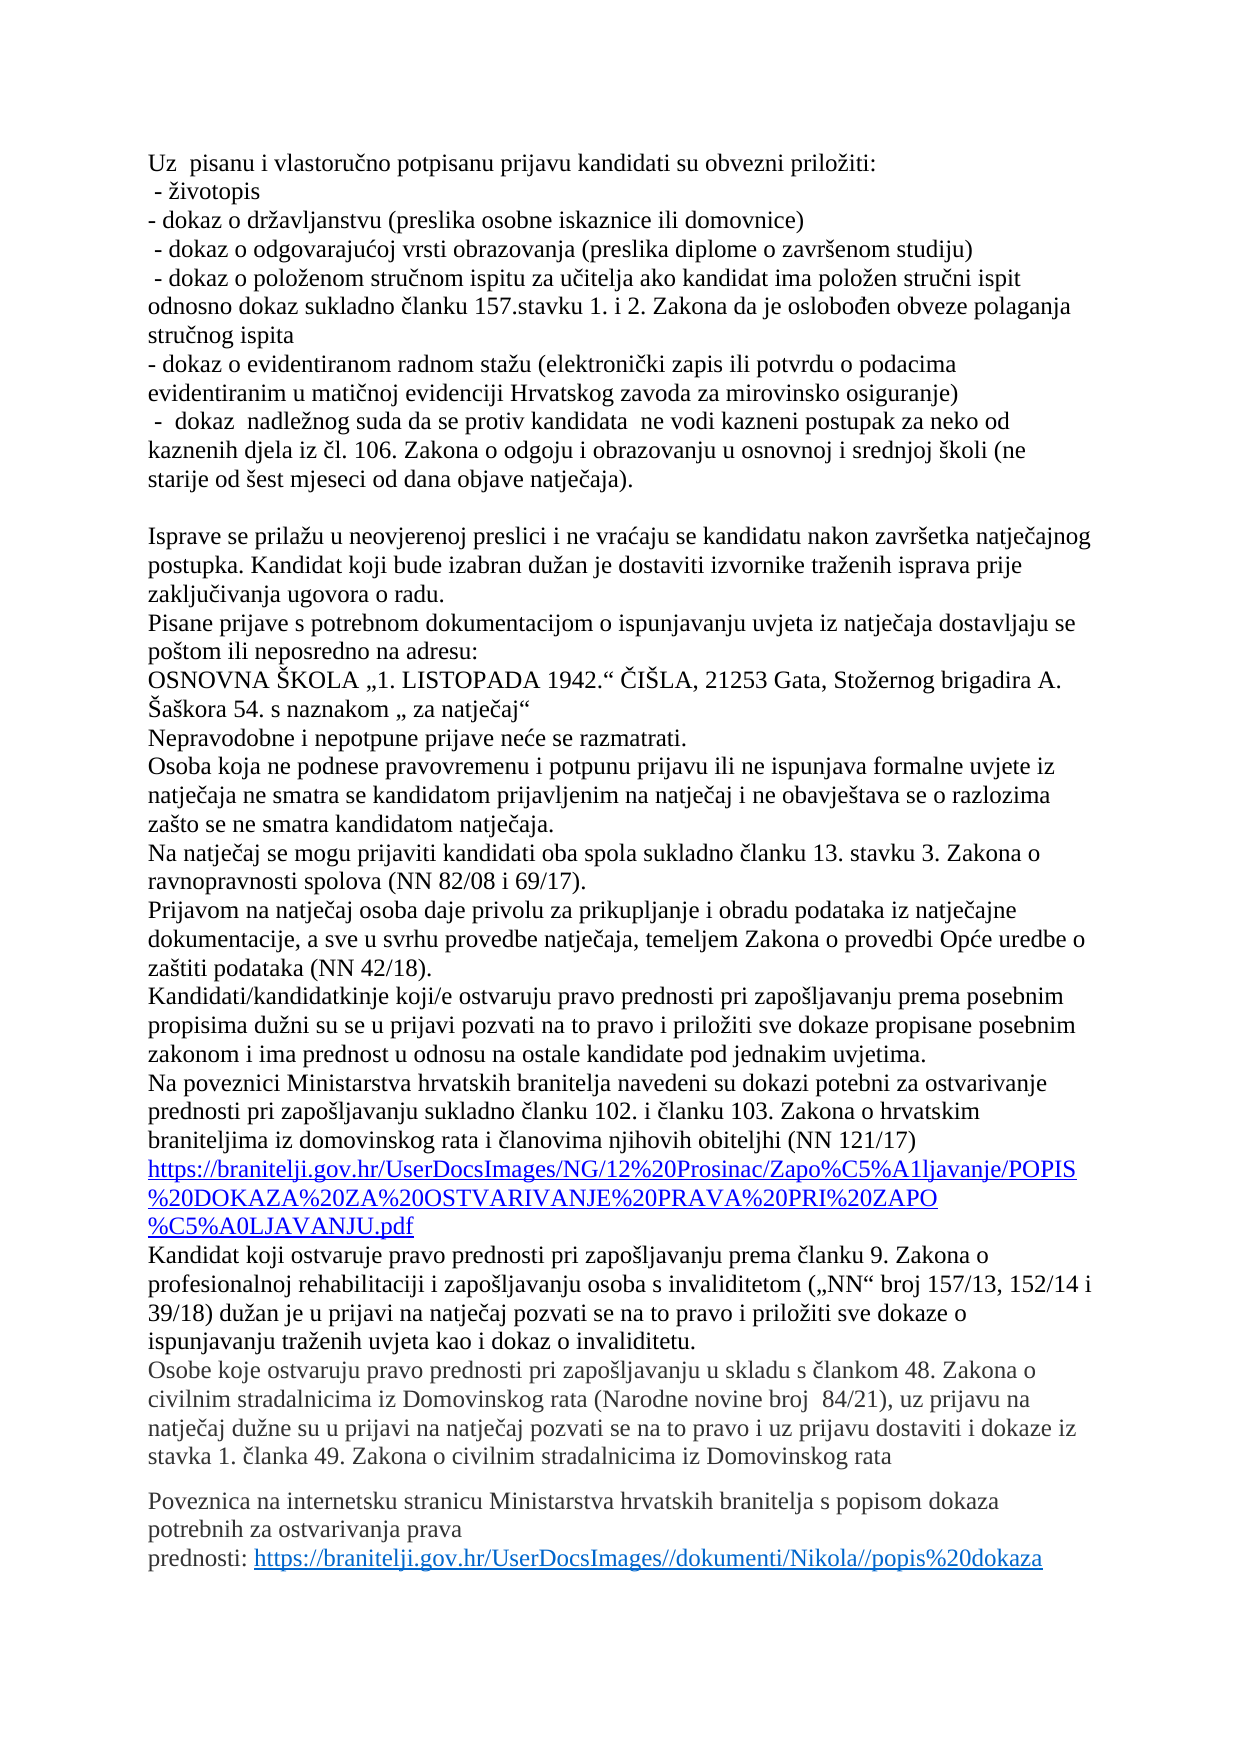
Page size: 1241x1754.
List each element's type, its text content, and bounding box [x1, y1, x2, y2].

text - dokaz o evidentiranom radnom stažu (elektronički zapis ili potvrdu o podacima evidentiranim u matičnoj evidenciji Hrvatskog zavoda za mirovinsko osiguranje) [148, 349, 1092, 406]
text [148, 1486, 1092, 1572]
text Nepravodobne i nepotpune prijave neće se razmatrati. [148, 723, 1092, 751]
text Uz pisanu i vlastoručno potpisanu prijavu kandidati su obvezni priložiti: [148, 148, 1092, 176]
text - dokaz o položenom stručnom ispitu za učitelja ako kandidat ima položen stručni ispit odnosno dokaz sukladno članku 157.stavku 1. i 2. Zakona da je oslobođen obveze polaganja stručnog ispita [148, 263, 1092, 349]
text OSNOVNA ŠKOLA „1. LISTOPADA 1942.“ ČIŠLA, 21253 Gata, Stožernog brigadira A. Šaškora 54. s naznakom „ za natječaj“ [148, 665, 1092, 723]
text - dokaz nadležnog suda da se protiv kandidata ne vodi kazneni postupak za neko od kaznenih djela iz čl. 106. Zakona o odgoju i obrazovanju u osnovnoj i srednjoj školi (ne starije od šest mjeseci od dana objave natječaja). [148, 406, 1092, 493]
text - životopis [148, 176, 1092, 205]
text Kandidat koji ostvaruje pravo prednosti pri zapošljavanju prema članku 9. Zakona o profesionalnoj rehabilitaciji i zapošljavanju osoba s invaliditetom („NN“ broj 157/13, 152/14 i 39/18) dužan je u prijavi na natječaj pozvati se na to pravo i priložiti sve dokaze o ispunjavanju traženih uvjeta kao i dokaz o invaliditetu. [148, 1240, 1092, 1355]
text Pisane prijave s potrebnom dokumentacijom o ispunjavanju uvjeta iz natječaja dostavljaju se poštom ili neposredno na adresu: [148, 608, 1092, 665]
text prednosti pri zapošljavanju sukladno članku 102. i članku 103. Zakona o hrvatskim braniteljima iz domovinskog rata i članovima njihovih obiteljhi (NN 121/17) [148, 1096, 1092, 1154]
text Na natječaj se mogu prijaviti kandidati oba spola sukladno članku 13. stavku 3. Zakona o ravnopravnosti spolova (NN 82/08 i 69/17). [148, 838, 1092, 895]
text - dokaz o odgovarajućoj vrsti obrazovanja (preslika diplome o završenom studiju) [148, 234, 1092, 263]
text Osobe koje ostvaruju pravo prednosti pri zapošljavanju u skladu s člankom 48. Zakona o civilnim stradalnicima iz Domovinskog rata (Narodne novine broj 84/21), uz prijavu na natječaj dužne su u prijavi na natječaj pozvati se na to pravo i uz prijavu dostaviti i dokaze iz stavka 1. članka 49. Zakona o civilnim stradalnicima iz Domovinskog rata [148, 1355, 1092, 1470]
text Osoba koja ne podnese pravovremenu i potpunu prijavu ili ne ispunjava formalne uvjete iz natječaja ne smatra se kandidatom prijavljenim na natječaj i ne obavještava se o razlozima zašto se ne smatra kandidatom natječaja. [148, 751, 1092, 838]
text Prijavom na natječaj osoba daje privolu za prikupljanje i obradu podataka iz natječajne dokumentacije, a sve u svrhu provedbe natječaja, temeljem Zakona o provedbi Opće uredbe o zaštiti podataka (NN 42/18). [148, 895, 1092, 981]
text Na poveznici Ministarstva hrvatskih branitelja navedeni su dokazi potebni za ostvarivanje [148, 1068, 1092, 1096]
text Kandidati/kandidatkinje koji/e ostvaruju pravo prednosti pri zapošljavanju prema posebnim propisima dužni su se u prijavi pozvati na to pravo i priložiti sve dokaze propisane posebnim zakonom i ima prednost u odnosu na ostale kandidate pod jednakim uvjetima. [148, 981, 1092, 1068]
text - dokaz o državljanstvu (preslika osobne iskaznice ili domovnice) [148, 205, 1092, 234]
text https://branitelji.gov.hr/UserDocsImages/NG/12%20Prosinac/Zapo%C5%A1ljavanje/POPIS%20DOKAZA%20ZA%20OSTVARIVANJE%20PRAVA%20PRI%20ZAPO%C5%A0LJAVANJU.pdf [148, 1154, 1092, 1240]
text Isprave se prilažu u neovjerenoj preslici i ne vraćaju se kandidatu nakon završetka natječajnog postupka. Kandidat koji bude izabran dužan je dostaviti izvornike traženih isprava prije zaključivanja ugovora o radu. [148, 521, 1092, 608]
